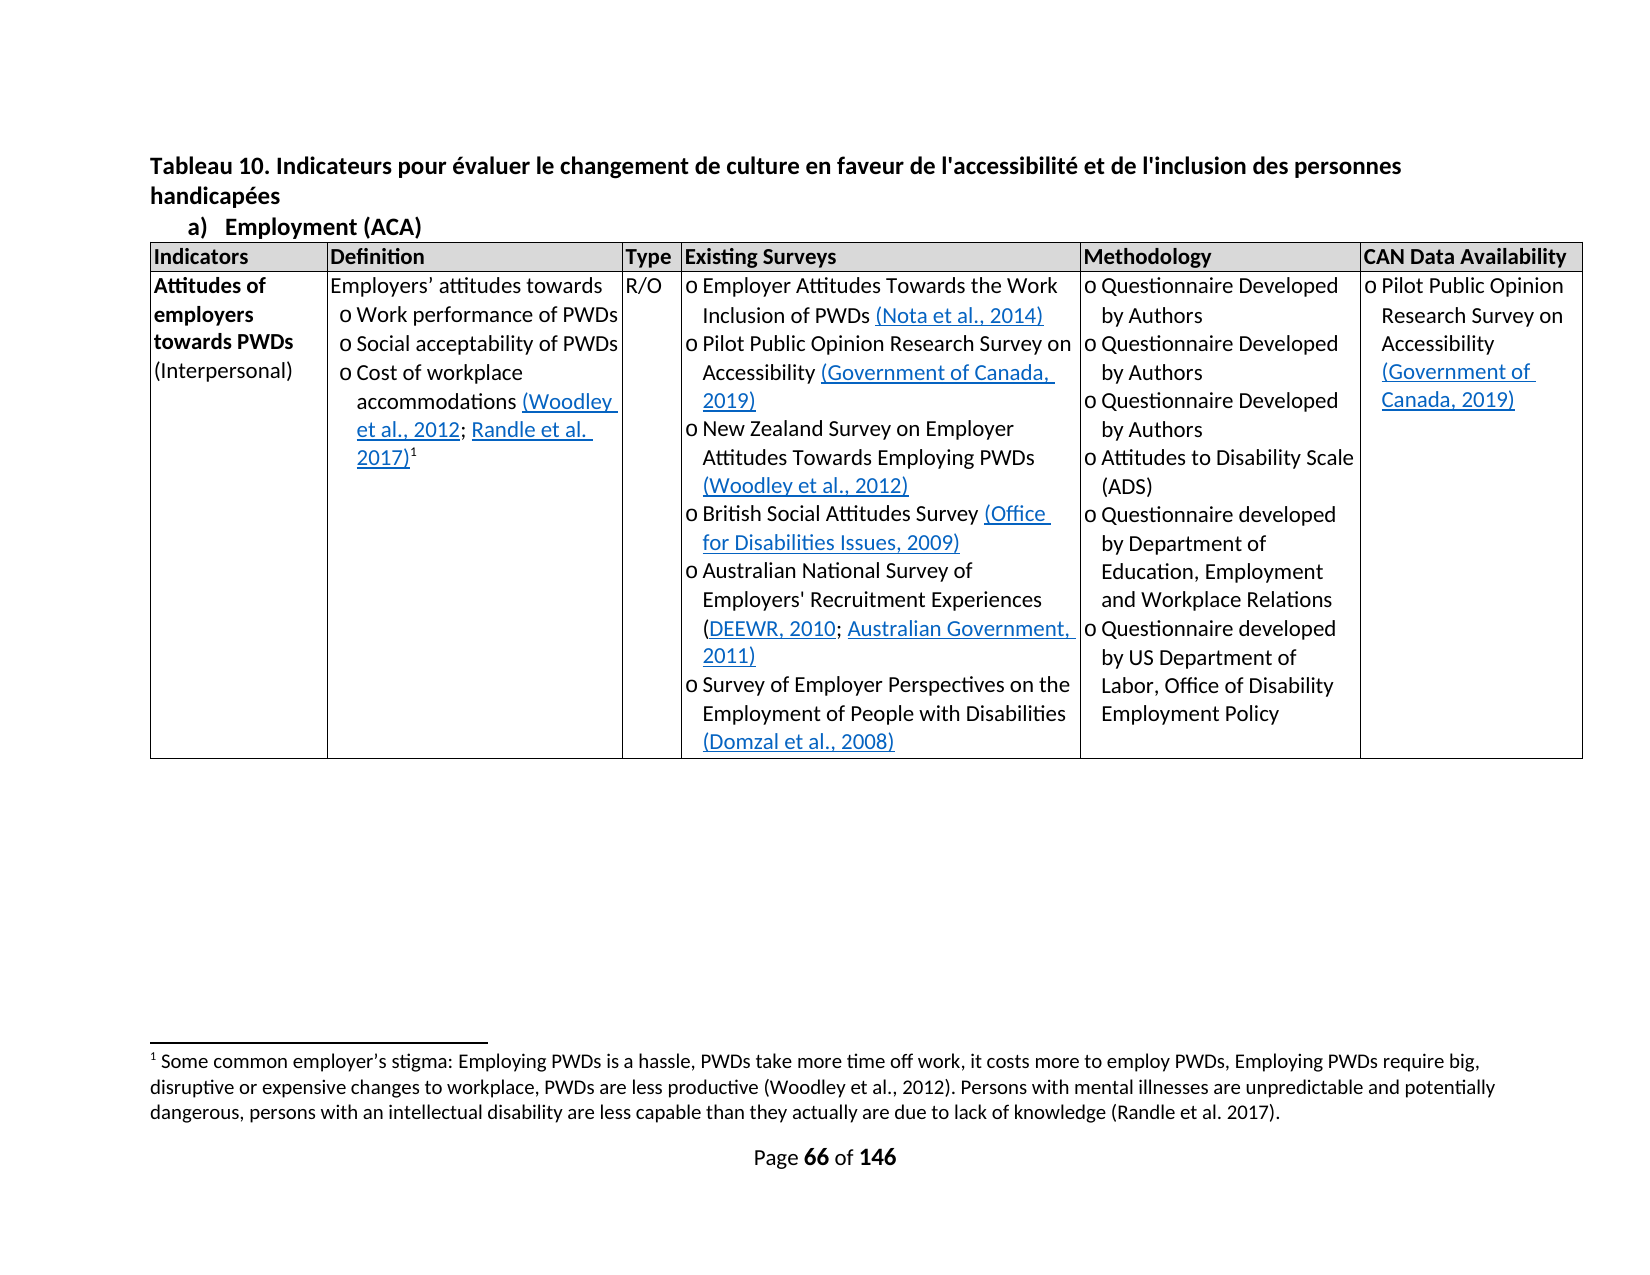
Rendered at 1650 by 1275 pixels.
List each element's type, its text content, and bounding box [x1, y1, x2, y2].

table_header CAN Data Availability [1361, 243, 1582, 271]
table_header Indicators [151, 243, 327, 271]
table_cell Pilot Public Opinion Research Survey on Accessibility (Government of Canada, 2019) [1361, 272, 1582, 757]
table_cell R/O [623, 272, 681, 757]
text Tableau 10. Indicateurs pour évaluer le changement de culture en faveur de l'accessibilité et de l'inclusion des personnes handicapées [150, 150, 1500, 211]
table_header Definition [328, 243, 622, 271]
table_cell Questionnaire Developed by Authors Questionnaire Developed by Authors Questionnaire Developed by Authors Attitudes to Disability Scale (ADS) Questionnaire developed by Department of Education, Employment and Workplace Relations Questionnaire developed by US Department of Labor, Office of Disability Employment Policy [1081, 272, 1360, 757]
table_header Methodology [1081, 243, 1360, 271]
table_header Type [623, 243, 681, 271]
table_cell Attitudes of employers towards PWDs (Interpersonal) [151, 272, 327, 757]
table_header Existing Surveys [682, 243, 1080, 271]
table_cell Employers’ attitudes towards Work performance of PWDs Social acceptability of PWDs Cost of workplace accommodations (Woodley et al., 2012; Randle et al. 2017) [328, 272, 622, 757]
list Employment (ACA) [187, 211, 1500, 242]
table_cell Employer Attitudes Towards the Work Inclusion of PWDs (Nota et al., 2014) Pilot Public Opinion Research Survey on Accessibility (Government of Canada, 2019) New Zealand Survey on Employer Attitudes Towards Employing PWDs (Woodley et al., 2012) British Social Attitudes Survey (Office for Disabilities Issues, 2009) Australian National Survey of Employers' Recruitment Experiences (DEEWR, 2010; Australian Government, 2011) Survey of Employer Perspectives on the Employment of People with Disabilities (Domzal et al., 2008) [682, 272, 1080, 757]
